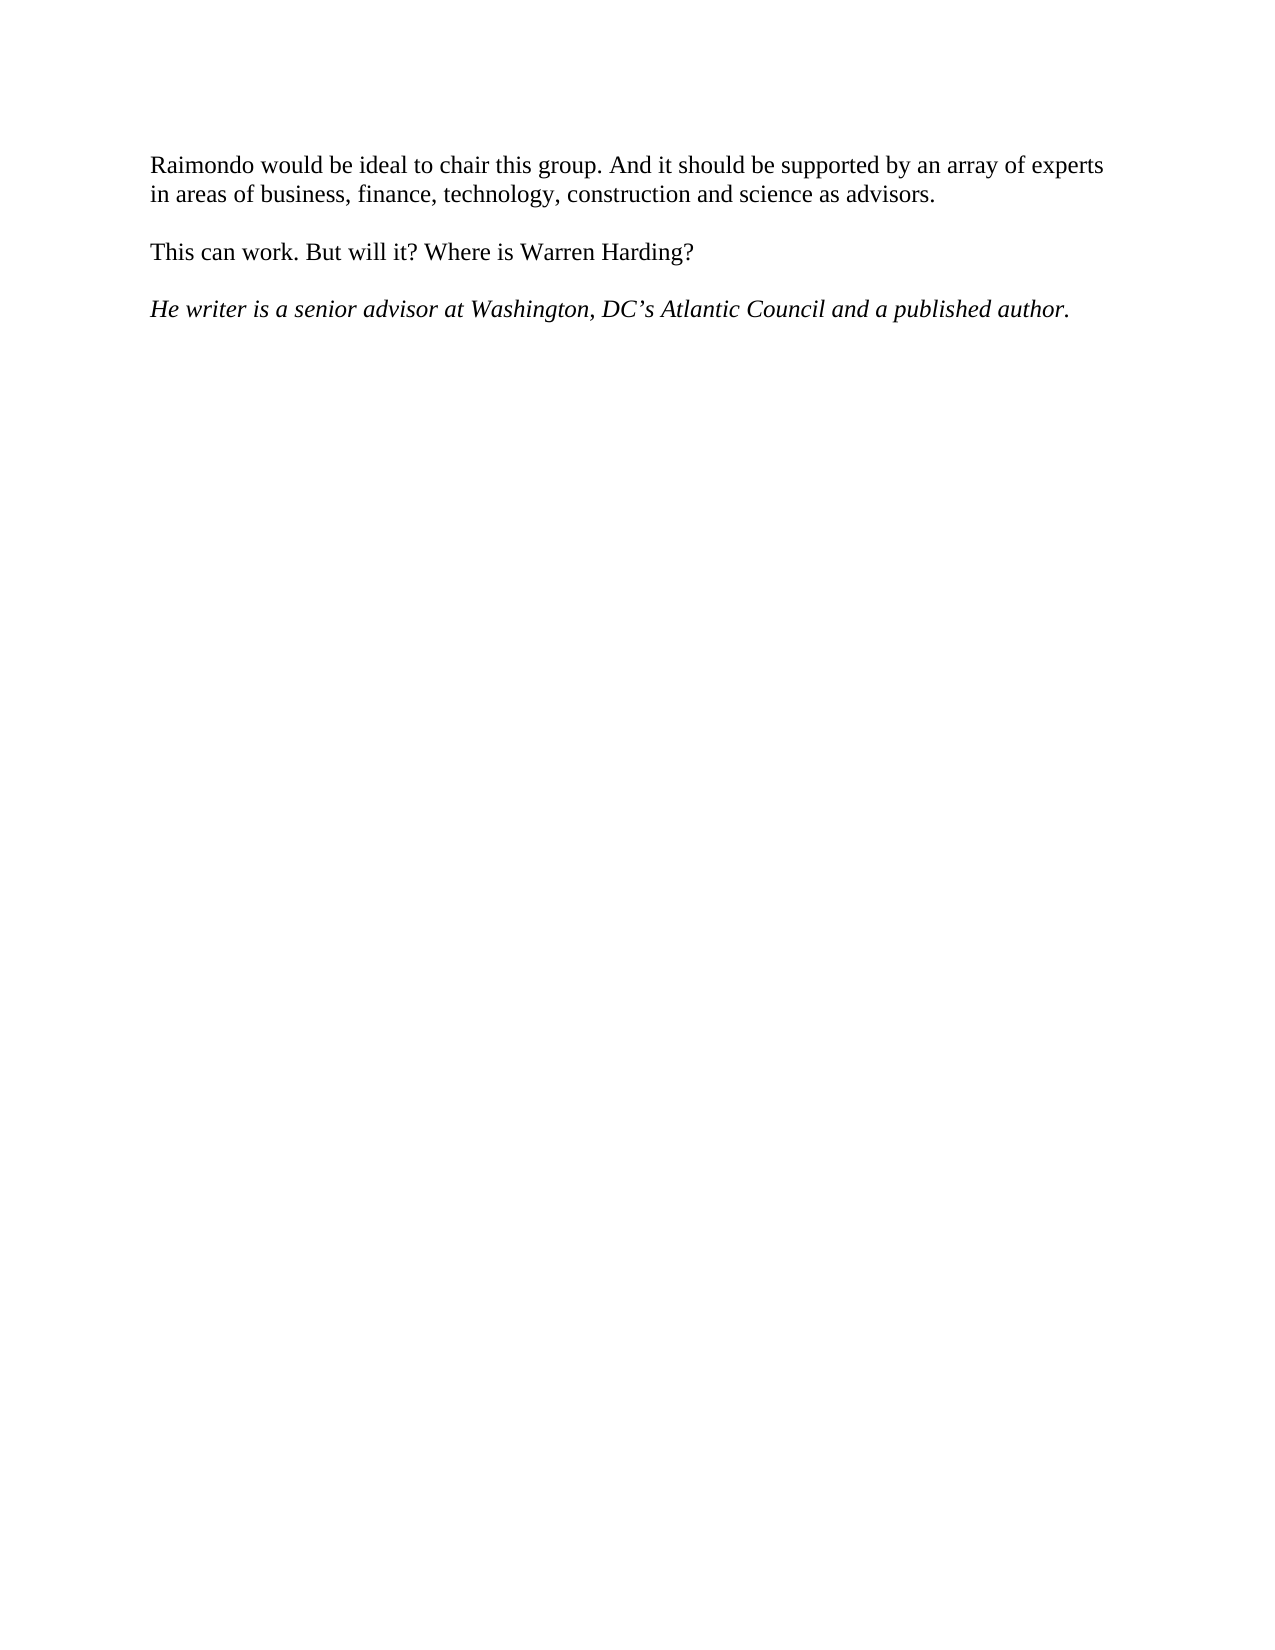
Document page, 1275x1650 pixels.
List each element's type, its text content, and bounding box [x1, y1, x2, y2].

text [150, 150, 1125, 207]
text This can work. But will it? Where is Warren Harding? [150, 237, 1125, 265]
text He writer is a senior advisor at Washington, DC’s Atlantic Council and a published author. [150, 294, 1125, 323]
